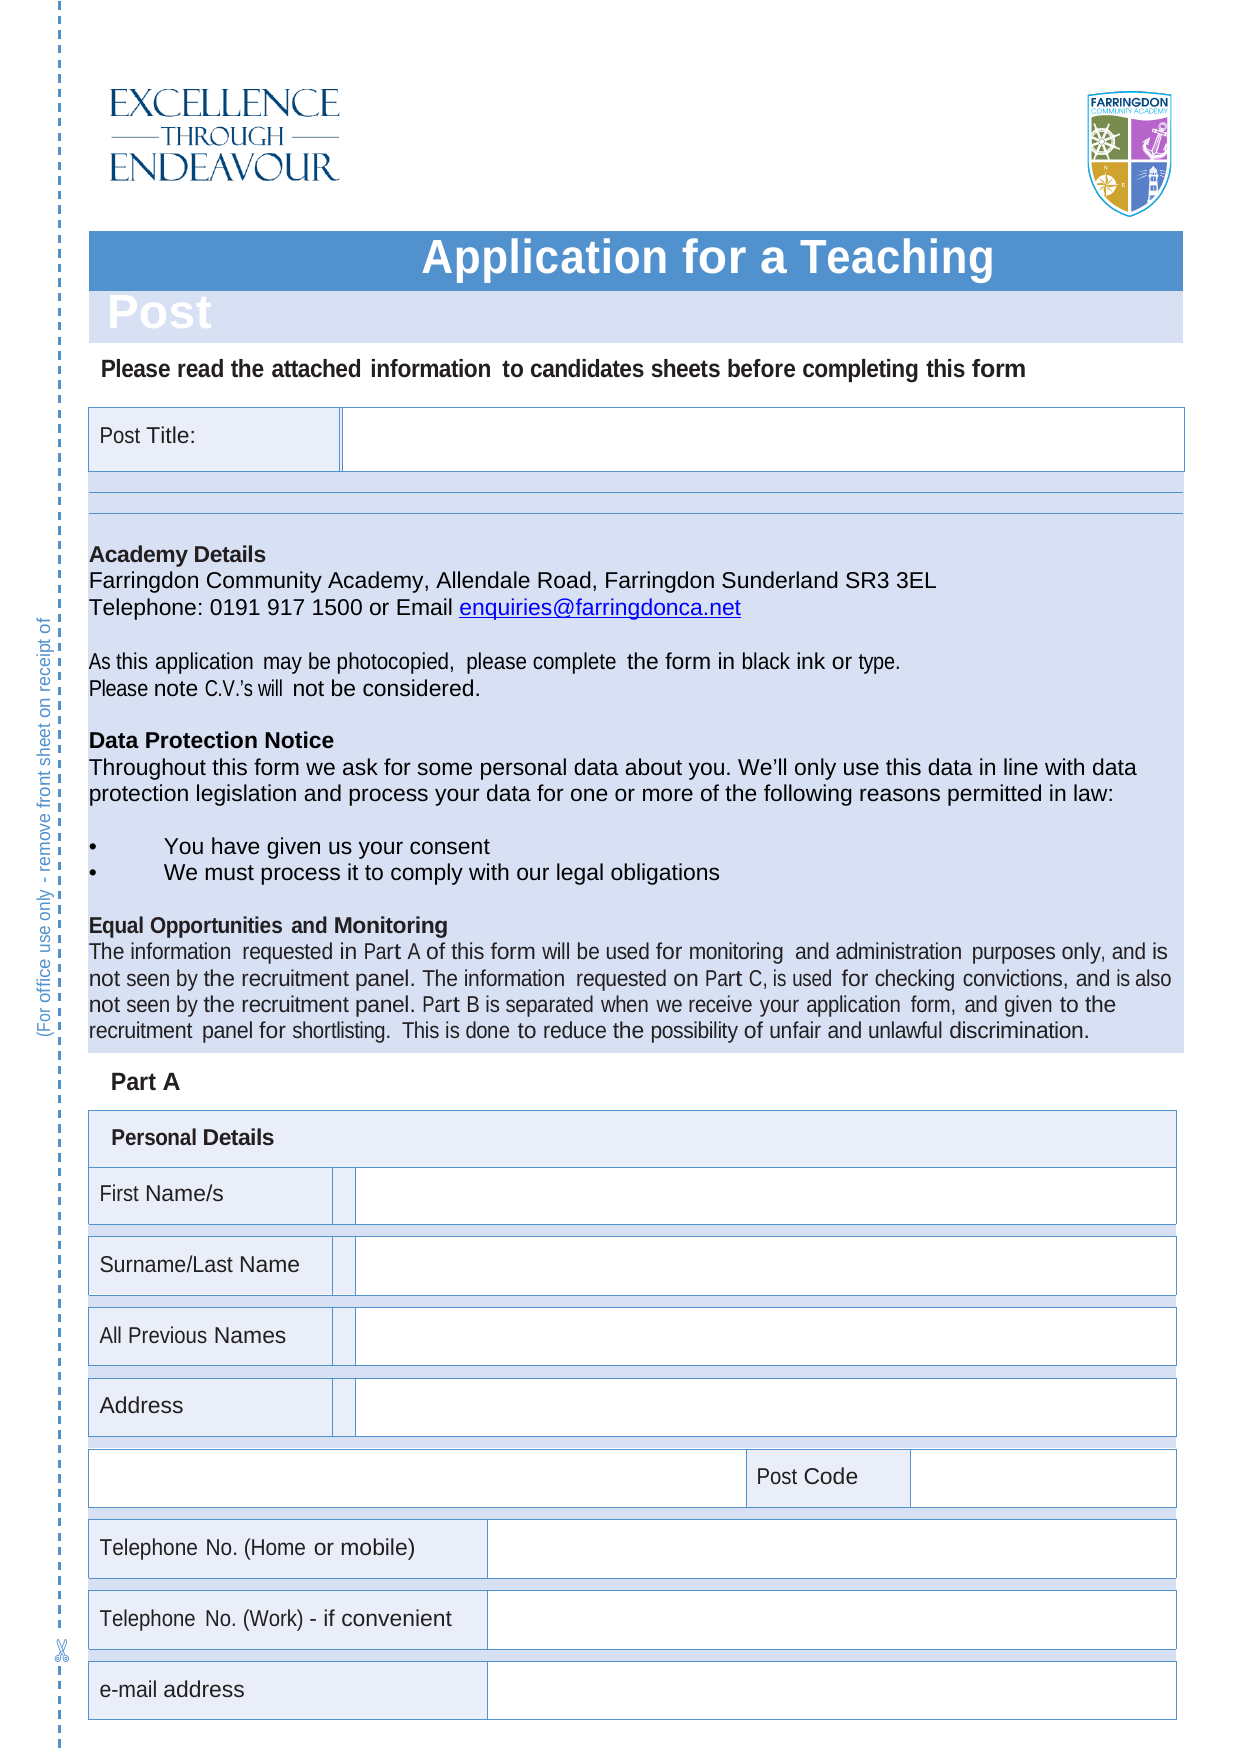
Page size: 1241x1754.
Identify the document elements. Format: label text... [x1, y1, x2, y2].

table_cell [88, 1508, 1176, 1519]
table_cell [88, 492, 1184, 513]
table_cell [356, 1237, 1176, 1294]
table_cell [356, 1379, 1176, 1436]
table_cell [333, 1308, 355, 1365]
table_cell [356, 1168, 1176, 1224]
table_cell Academy Details Farringdon Community Academy, Allendale Road, Farringdon Sunderland SR3 3EL Telephone: 0191 917 1500 or Email enquiries@farringdonca.net As this application may be photocopied, please complete the form in black ink or type. Please note C.V.’s will not be considered. Data Protection Notice Throughout this form we ask for some personal data about you. We’ll only use this data in line with data protection legislation and process your data for one or more of the following reasons permitted in law: • You have given us your consent • We must process it to comply with our legal obligations Equal Opportunities and Monitoring The information requested in Part A of this form will be used for monitoring and administration purposes only, and is not seen by the recruitment panel. The information requested on Part C, is used for checking convictions, and is also not seen by the recruitment panel. Part B is separated when we receive your application form, and given to the recruitment panel for shortlisting. This is done to reduce the possibility of unfair and unlawful discrimination. [88, 513, 1184, 1053]
table_cell [356, 1308, 1176, 1365]
table_cell e-mail address [89, 1662, 487, 1719]
table_cell [88, 1579, 1176, 1590]
table_cell [333, 1237, 355, 1294]
table_cell [488, 1591, 1176, 1649]
table_cell [88, 472, 1184, 492]
table_cell [488, 1520, 1176, 1578]
text Part A [111, 1066, 1194, 1095]
table_cell [88, 1366, 1176, 1378]
table_cell [88, 1650, 1176, 1661]
table_header Personal Details [89, 1111, 1176, 1167]
table_cell All Previous Names [89, 1308, 332, 1365]
text Application for a Teaching Post [107, 229, 1194, 339]
table_cell [88, 1437, 1176, 1448]
table_cell Post Code [747, 1450, 910, 1507]
picture [109, 89, 340, 181]
table_cell [488, 1662, 1176, 1719]
picture [1087, 170, 1125, 217]
picture [1134, 170, 1172, 217]
table_cell [88, 1296, 1176, 1307]
table_cell [333, 1379, 355, 1436]
text Please read the attached information to candidates sheets before completing this form [101, 354, 1194, 382]
table_cell Telephone No. (Work) - if convenient [89, 1591, 487, 1649]
table_cell [88, 1225, 1176, 1236]
table_cell [911, 1450, 1176, 1507]
table_cell Address [89, 1379, 332, 1436]
table_cell Telephone No. (Home or mobile) [89, 1520, 487, 1578]
table_cell [333, 1168, 355, 1224]
table_header [343, 408, 1184, 471]
table_cell Surname/Last Name [89, 1237, 332, 1294]
table_cell [89, 1450, 746, 1507]
table_header Post Title: [89, 408, 339, 471]
table_cell First Name/s [89, 1168, 332, 1224]
picture [1087, 91, 1172, 215]
